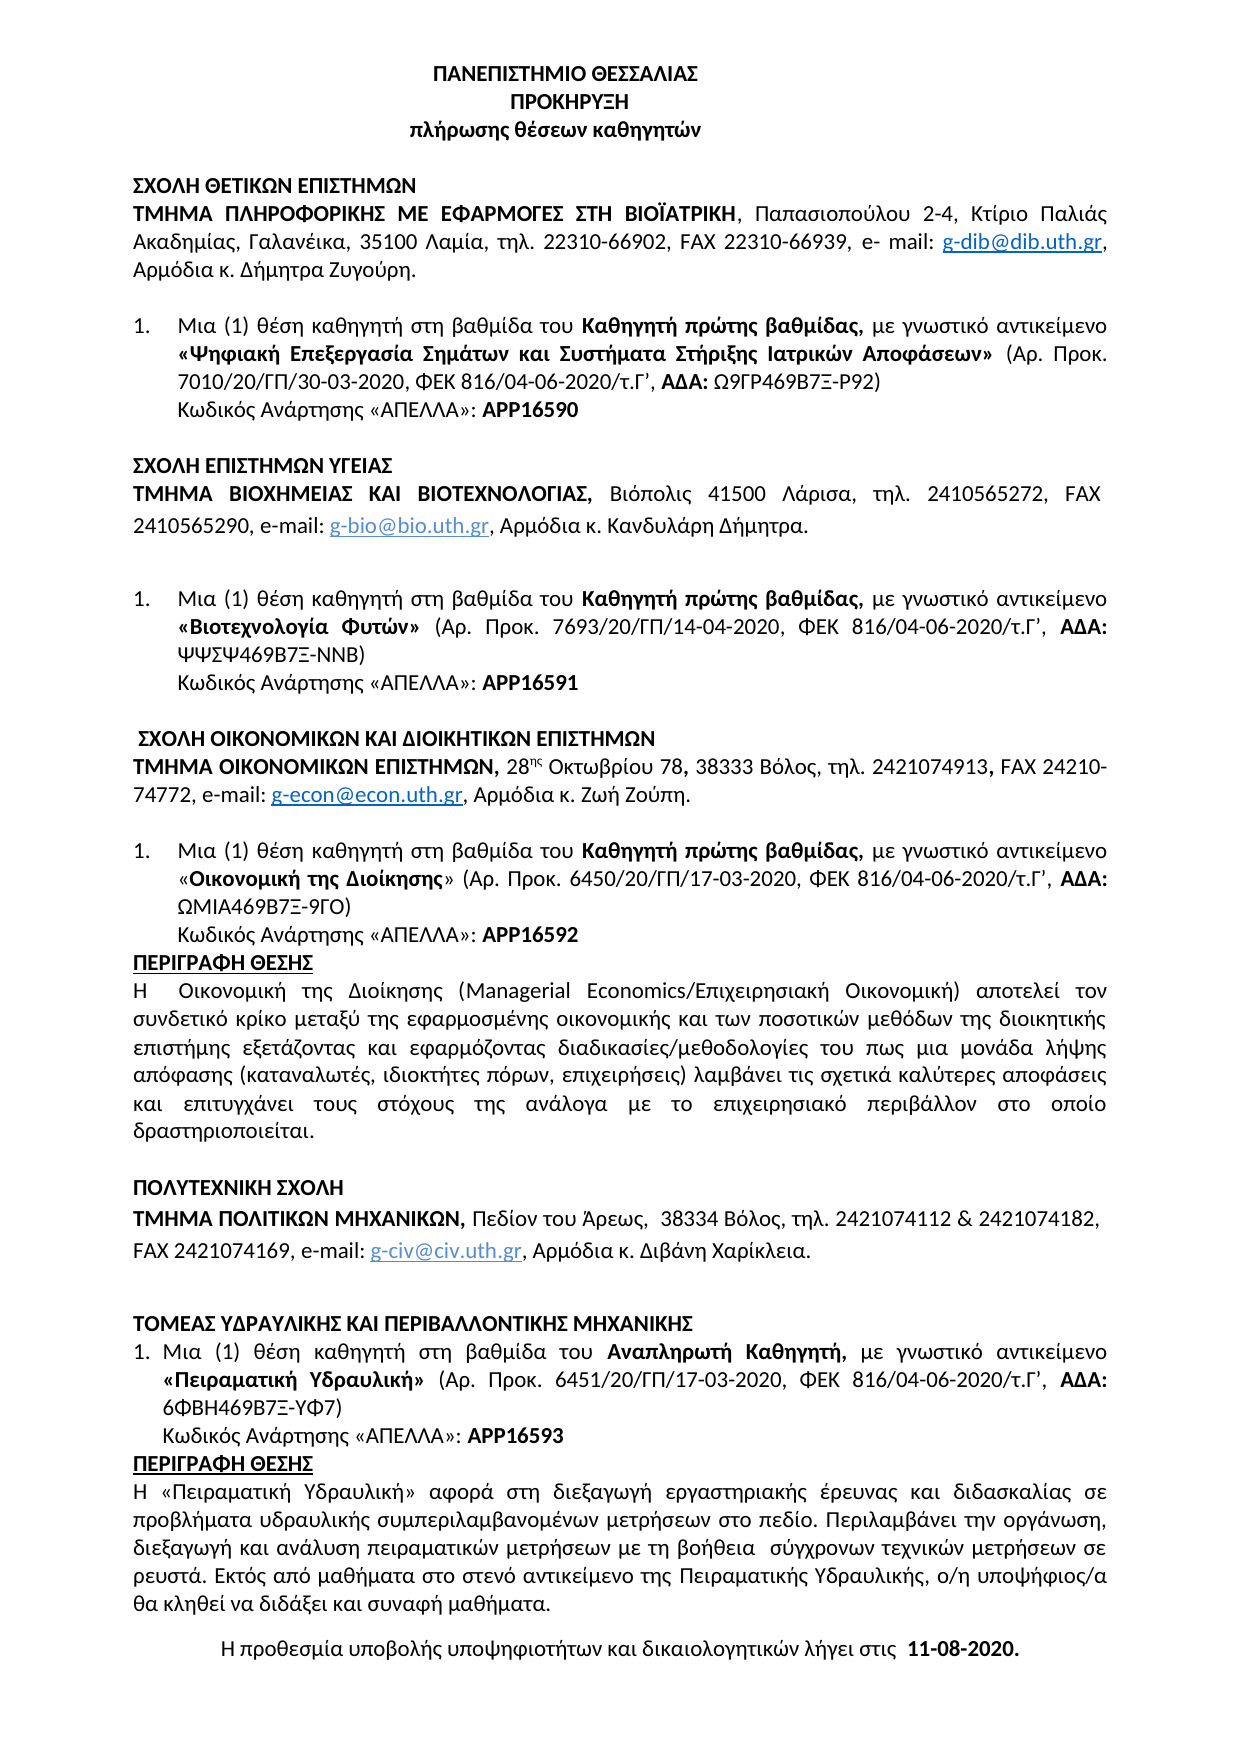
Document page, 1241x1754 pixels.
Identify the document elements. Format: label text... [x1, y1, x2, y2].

text ΤΟΜΕΑΣ ΥΔΡΑΥΛΙΚΗΣ ΚΑΙ ΠΕΡΙΒΑΛΛΟΝΤΙΚΗΣ ΜΗΧΑΝΙΚΗΣ [133, 1309, 1199, 1337]
text ΣΧΟΛΗ ΘΕΤΙΚΩΝ ΕΠΙΣΤΗΜΩΝ [133, 171, 1199, 199]
list Κωδικός Ανάρτησης «ΑΠΕΛΛΑ»: APP16591 [177, 668, 1107, 696]
text ΣΧΟΛΗ ΕΠΙΣΤΗΜΩΝ ΥΓΕΙΑΣ [133, 451, 1199, 479]
text ΠΕΡΙΓΡΑΦΗ ΘΕΣΗΣ [133, 1449, 1107, 1477]
list Κωδικός Ανάρτησης «ΑΠΕΛΛΑ»: APP16590 [177, 395, 1107, 423]
text Η Οικονομική της Διοίκησης (Managerial Economics/Επιχειρησιακή Οικονομική) αποτελεί τον συνδετικό κρίκο μεταξύ της εφαρμοσμένης οικονομικής και των ποσοτικών μεθόδων της διοικητικής επιστήμης εξετάζοντας και εφαρμόζοντας διαδικασίες/μεθοδολογίες του πως μια μονάδα λήψης απόφασης (καταναλωτές, ιδιοκτήτες πόρων, επιχειρήσεις) λαμβάνει τις σχετικά καλύτερες αποφάσεις και επιτυγχάνει τους στόχους της ανάλογα με το επιχειρησιακό περιβάλλον στο οποίο δραστηριοποιείται. [133, 977, 1107, 1145]
text Κωδικός Ανάρτησης «ΑΠΕΛΛΑ»: APP16592 [177, 921, 1107, 948]
text ΣΧΟΛΗ ΟΙΚΟΝΟΜΙΚΩΝ ΚΑΙ ΔΙΟΙΚΗΤΙΚΩΝ ΕΠΙΣΤΗΜΩΝ [133, 724, 1107, 752]
list ΠΕΡΙΓΡΑΦΗ ΘΕΣΗΣ [133, 948, 1107, 977]
title ΤΜΗΜΑ ΠΛΗΡΟΦΟΡΙΚΗΣ ΜΕ ΕΦΑΡΜΟΓΕΣ ΣΤΗ ΒΙΟΪΑΤΡΙΚΗ, Παπασιοπούλου 2-4, Κτίριο Παλιάς Ακαδημίας, Γαλανέικα, 35100 Λαμία, τηλ. 22310-66902, FAX 22310-66939, e- mail: g-dib@dib.uth.gr, Αρμόδια κ. Δήμητρα Ζυγούρη. [133, 199, 1107, 283]
list 1. Μια (1) θέση καθηγητή στη βαθμίδα του Καθηγητή πρώτης βαθμίδας, με γνωστικό αντικείμενο «Οικονομική της Διοίκησης» (Αρ. Προκ. 6450/20/ΓΠ/17-03-2020, ΦΕΚ 816/04-06-2020/τ.Γ’, ΑΔΑ: ΩΜΙΑ469Β7Ξ-9ΓΟ) [133, 836, 1107, 921]
subtitle ΠΡΟΚΗΡΥΞΗ [39, 87, 1172, 115]
text ΤΜΗΜΑ ΒΙΟΧΗΜΕΙΑΣ ΚΑΙ ΒΙΟΤΕΧΝΟΛΟΓΙΑΣ, Βιόπολις 41500 Λάρισα, τηλ. 2410565272, FAX 2410565290, e-mail: g-bio@bio.uth.gr, Αρμόδια κ. Κανδυλάρη Δήμητρα. [133, 479, 1102, 539]
text Η προθεσμία υποβολής υποψηφιοτήτων και δικαιολογητικών λήγει στις 11-08-2020. [133, 1634, 1107, 1662]
subtitle πλήρωσης θέσεων καθηγητών [39, 115, 1172, 143]
list Μια (1) θέση καθηγητή στη βαθμίδα του Αναπληρωτή Καθηγητή, με γνωστικό αντικείμενο «Πειραματική Υδραυλική» (Αρ. Προκ. 6451/20/ΓΠ/17-03-2020, ΦΕΚ 816/04-06-2020/τ.Γ’, ΑΔΑ: 6ΦΒΗ469Β7Ξ-ΥΦ7) [133, 1337, 1107, 1421]
list Μια (1) θέση καθηγητή στη βαθμίδα του Καθηγητή πρώτης βαθμίδας, με γνωστικό αντικείμενο «Βιοτεχνολογία Φυτών» (Αρ. Προκ. 7693/20/ΓΠ/14-04-2020, ΦΕΚ 816/04-06-2020/τ.Γ’, ΑΔΑ: ΨΨΣΨ469Β7Ξ-ΝΝΒ) [133, 584, 1107, 668]
subtitle ΠΑΝΕΠΙΣΤΗΜΙΟ ΘΕΣΣΑΛΙΑΣ [358, 59, 1107, 87]
text ΠΟΛΥΤΕΧΝΙΚΗ ΣΧΟΛΗ [133, 1173, 1199, 1201]
list Μια (1) θέση καθηγητή στη βαθμίδα του Καθηγητή πρώτης βαθμίδας, με γνωστικό αντικείμενο «Ψηφιακή Επεξεργασία Σημάτων και Συστήματα Στήριξης Ιατρικών Αποφάσεων» (Αρ. Προκ. 7010/20/ΓΠ/30-03-2020, ΦΕΚ 816/04-06-2020/τ.Γ’, ΑΔΑ: Ω9ΓΡ469Β7Ξ-Ρ92) [133, 311, 1107, 395]
text ΤΜΗΜΑ ΟΙΚΟΝΟΜΙΚΩΝ ΕΠΙΣΤΗΜΩΝ, 28ης Οκτωβρίου 78, 38333 Βόλος, τηλ. 2421074913, FAX 24210-74772, e-mail: g-econ@econ.uth.gr, Αρμόδια κ. Ζωή Ζούπη. [133, 752, 1107, 808]
text ΤΜΗΜΑ ΠΟΛΙΤΙΚΩΝ ΜΗΧΑΝΙΚΩΝ, Πεδίον του Άρεως, 38334 Βόλος, τηλ. 2421074112 & 2421074182, FAX 2421074169, e-mail: g-civ@civ.uth.gr, Αρμόδια κ. Διβάνη Χαρίκλεια. [133, 1204, 1102, 1264]
text Κωδικός Ανάρτησης «ΑΠΕΛΛΑ»: APP16593 [133, 1421, 1107, 1449]
text Η «Πειραματική Υδραυλική» αφορά στη διεξαγωγή εργαστηριακής έρευνας και διδασκαλίας σε προβλήματα υδραυλικής συμπεριλαμβανομένων μετρήσεων στο πεδίο. Περιλαμβάνει την οργάνωση, διεξαγωγή και ανάλυση πειραματικών μετρήσεων με τη βοήθεια σύγχρονων τεχνικών μετρήσεων σε ρευστά. Εκτός από μαθήματα στο στενό αντικείμενο της Πειραματικής Υδραυλικής, ο/η υποψήφιος/α θα κληθεί να διδάξει και συναφή μαθήματα. [133, 1477, 1107, 1617]
